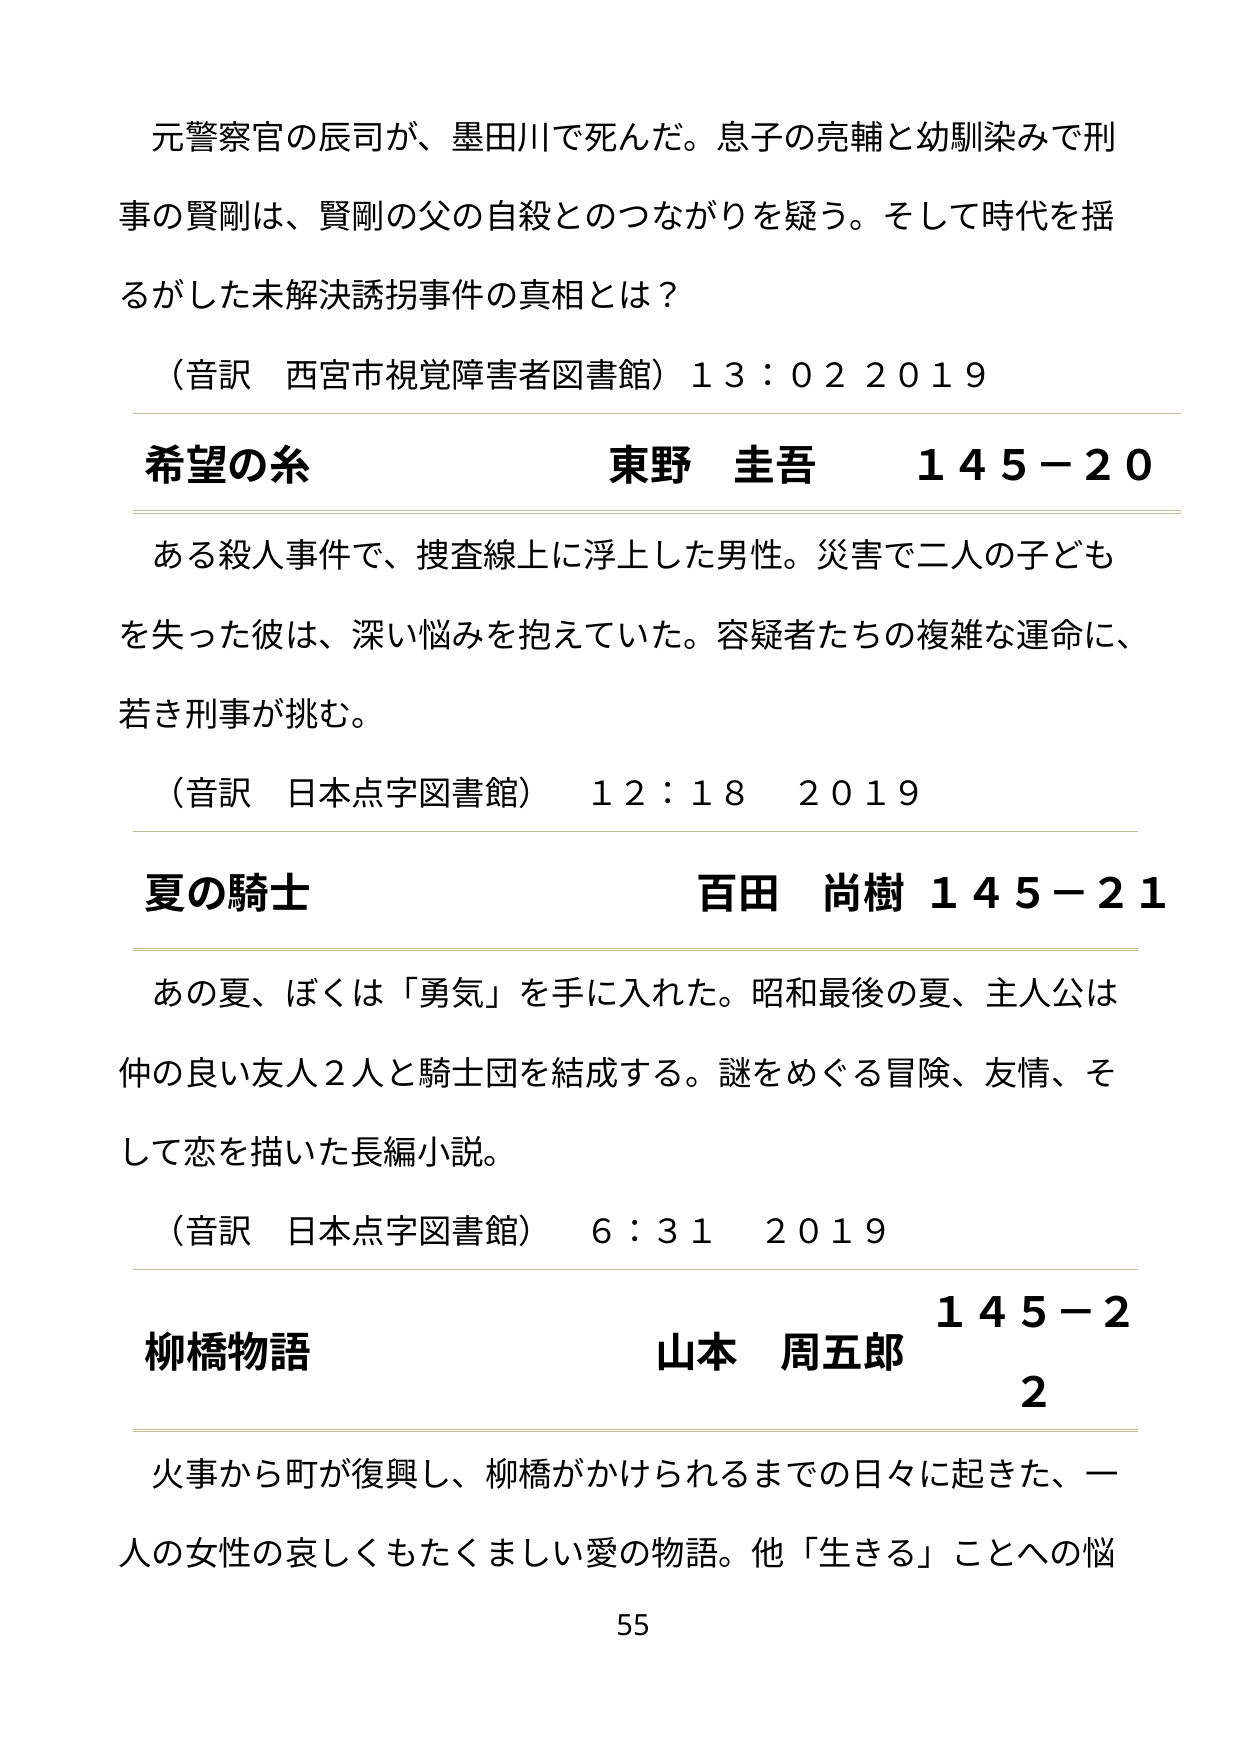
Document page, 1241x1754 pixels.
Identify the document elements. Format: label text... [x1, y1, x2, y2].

text （音訳 日本点字図書館） １２：１８ ２０１９ [118, 752, 1118, 831]
table_header 希望の糸 [133, 414, 524, 510]
text （音訳 西宮市視覚障害者図書館）１３：０２ ２０１９ [118, 333, 1118, 412]
table_header １４５－２２ [916, 1270, 1138, 1429]
table_header １４５－２１ [916, 832, 1138, 948]
table_header 百田 尚樹 [524, 832, 916, 948]
table_header 柳橋物語 [133, 1270, 524, 1429]
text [118, 1432, 1118, 1591]
text あの夏、ぼくは「勇気」を手に入れた。昭和最後の夏、主人公は仲の良い友人２人と騎士団を結成する。謎をめぐる冒険、友情、そして恋を描いた長編小説。 [118, 951, 1118, 1189]
text 元警察官の辰司が、墨田川で死んだ。息子の亮輔と幼馴染みで刑事の賢剛は、賢剛の父の自殺とのつながりを疑う。そして時代を揺るがした未解決誘拐事件の真相とは？ [118, 95, 1118, 333]
table_header １４５－２０ [901, 414, 1181, 510]
table_header 東野 圭吾 [524, 414, 901, 510]
table_header 山本 周五郎 [524, 1270, 916, 1429]
text ある殺人事件で、捜査線上に浮上した男性。災害で二人の子どもを失った彼は、深い悩みを抱えていた。容疑者たちの複雑な運命に、若き刑事が挑む。 [118, 513, 1118, 752]
table_header 夏の騎士 [133, 832, 524, 948]
text （音訳 日本点字図書館） ６：３１ ２０１９ [118, 1189, 1118, 1269]
